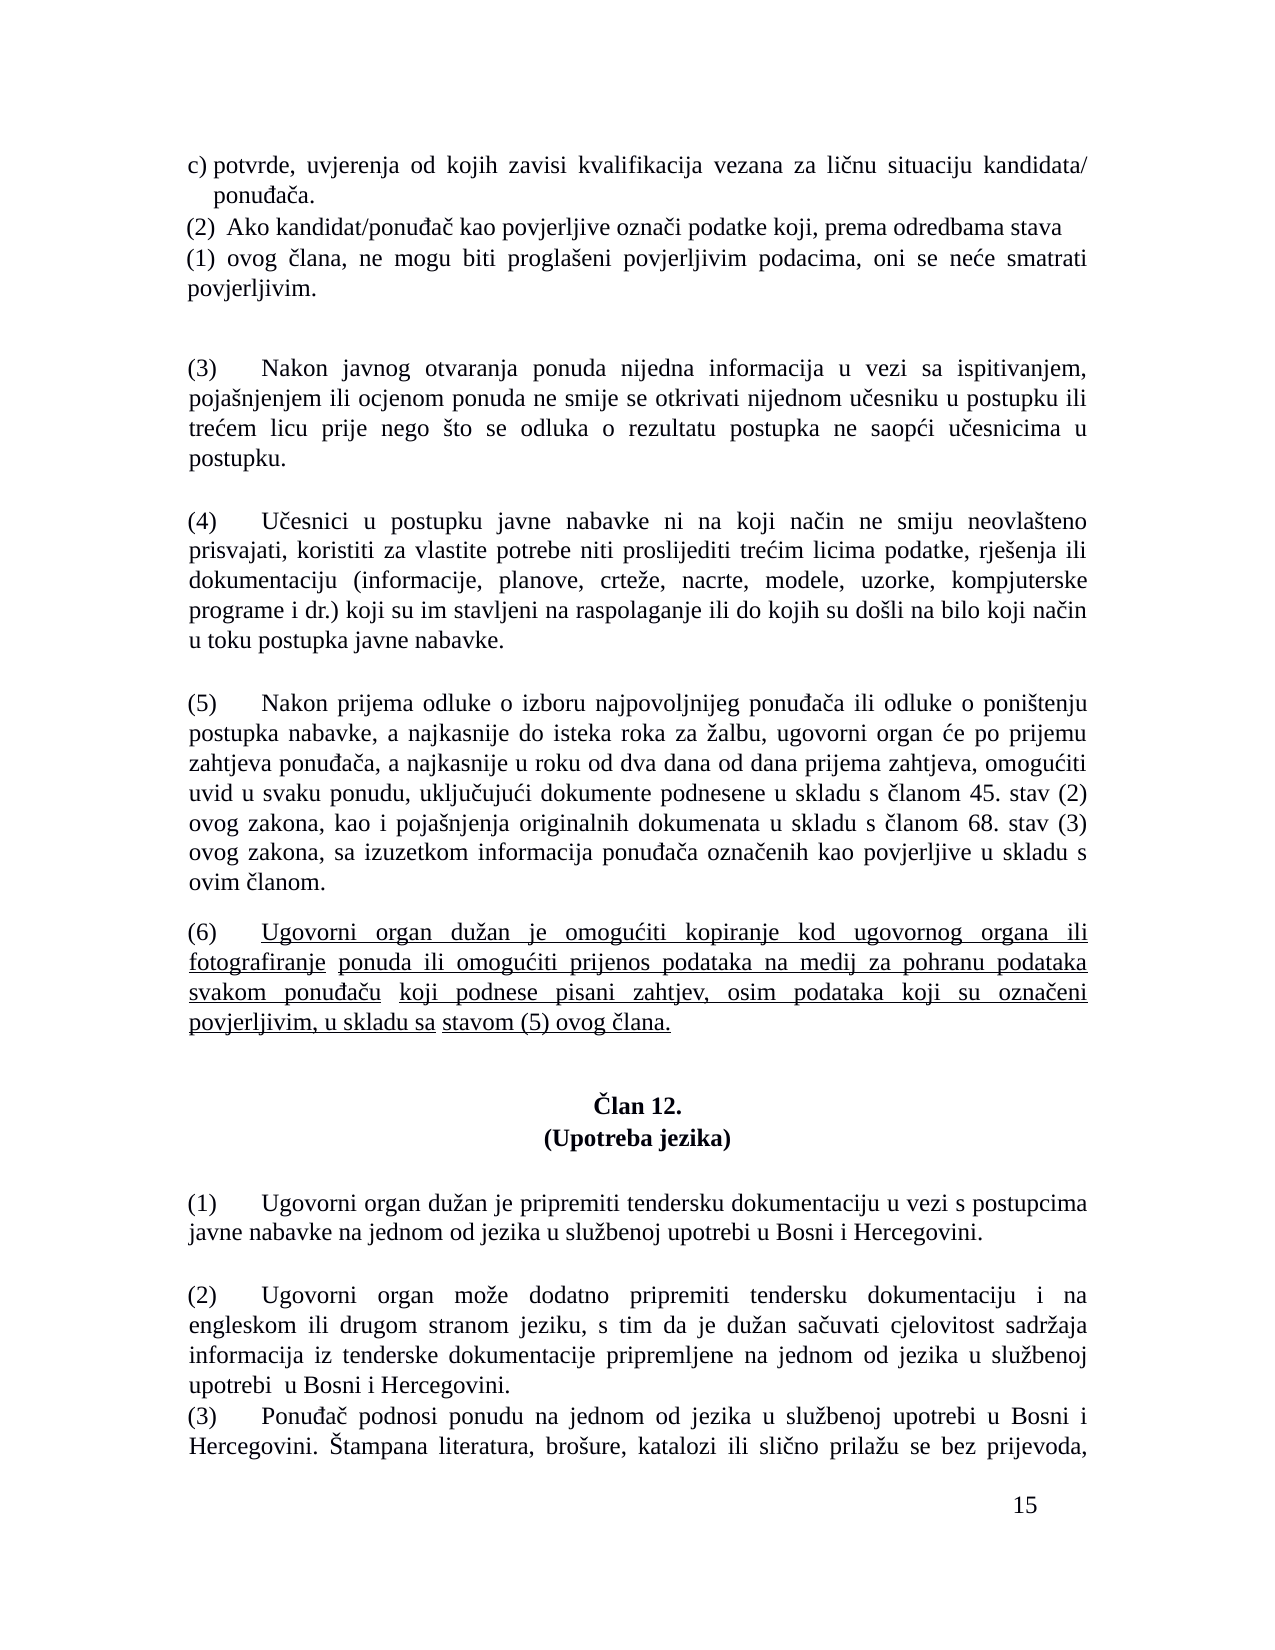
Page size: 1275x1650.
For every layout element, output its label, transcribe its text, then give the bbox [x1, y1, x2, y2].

text (1) ovog člana, ne mogu biti proglašeni povjerljivim podacima, oni se neće smatrati povjerljivim. [186, 243, 1088, 301]
list Ugovorni organ dužan je pripremiti tendersku dokumentaciju u vezi s postupcima javne nabavke na jednom od jezika u službenoj upotrebi u Bosni i Hercegovini. [187, 1188, 1088, 1246]
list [187, 1401, 1088, 1459]
list Ugovorni organ može dodatno pripremiti tendersku dokumentaciju i na engleskom ili drugom stranom jeziku, s tim da je dužan sačuvati cjelovitost sadržaja informacija iz tenderske dokumentacije pripremljene na jednom od jezika u službenoj upotrebi u Bosni i Hercegovini. [187, 1280, 1088, 1398]
list Ugovorni organ dužan je omogućiti kopiranje kod ugovornog organa ili fotografiranje ponuda ili omogućiti prijenos podataka na medij za pohranu podataka svakom ponuđaču koji podnese pisani zahtjev, osim podataka koji su označeni povjerljivim, u skladu sa stavom (5) ovog člana. [187, 917, 1088, 1035]
text (Upotreba jezika) [225, 1123, 1050, 1151]
list potvrde, uvjerenja od kojih zavisi kvalifikacija vezana za ličnu situaciju kandidata/ ponuđača. [187, 150, 1088, 209]
list Nakon javnog otvaranja ponuda nijedna informacija u vezi sa ispitivanjem, pojašnjenjem ili ocjenom ponuda ne smije se otkrivati nijednom učesniku u postupku ili trećem licu prije nego što se odluka o rezultatu postupka ne saopći učesnicima u postupku. [187, 353, 1088, 472]
list Učesnici u postupku javne nabavke ni na koji način ne smiju neovlašteno prisvajati, koristiti za vlastite potrebe niti proslijediti trećim licima podatke, rješenja ili dokumentaciju (informacije, planove, crteže, nacrte, modele, uzorke, kompjuterske programe i dr.) koji su im stavljeni na raspolaganje ili do kojih su došli na bilo koji način u toku postupka javne nabavke. [187, 506, 1088, 654]
list Nakon prijema odluke o izboru najpovoljnijeg ponuđača ili odluke o poništenju postupka nabavke, a najkasnije do isteka roka za žalbu, ugovorni organ će po prijemu zahtjeva ponuđača, a najkasnije u roku od dva dana od dana prijema zahtjeva, omogućiti uvid u svaku ponudu, uključujući dokumente podnesene u skladu s članom 45. stav (2) ovog zakona, kao i pojašnjenja originalnih dokumenata u skladu s članom 68. stav (3) ovog zakona, sa izuzetkom informacija ponuđača označenih kao povjerljive u skladu s ovim članom. [187, 688, 1088, 896]
text (2) Ako kandidat/ponuđač kao povjerljive označi podatke koji, prema odredbama stava [186, 212, 1088, 240]
text Član 12. [225, 1091, 1050, 1120]
